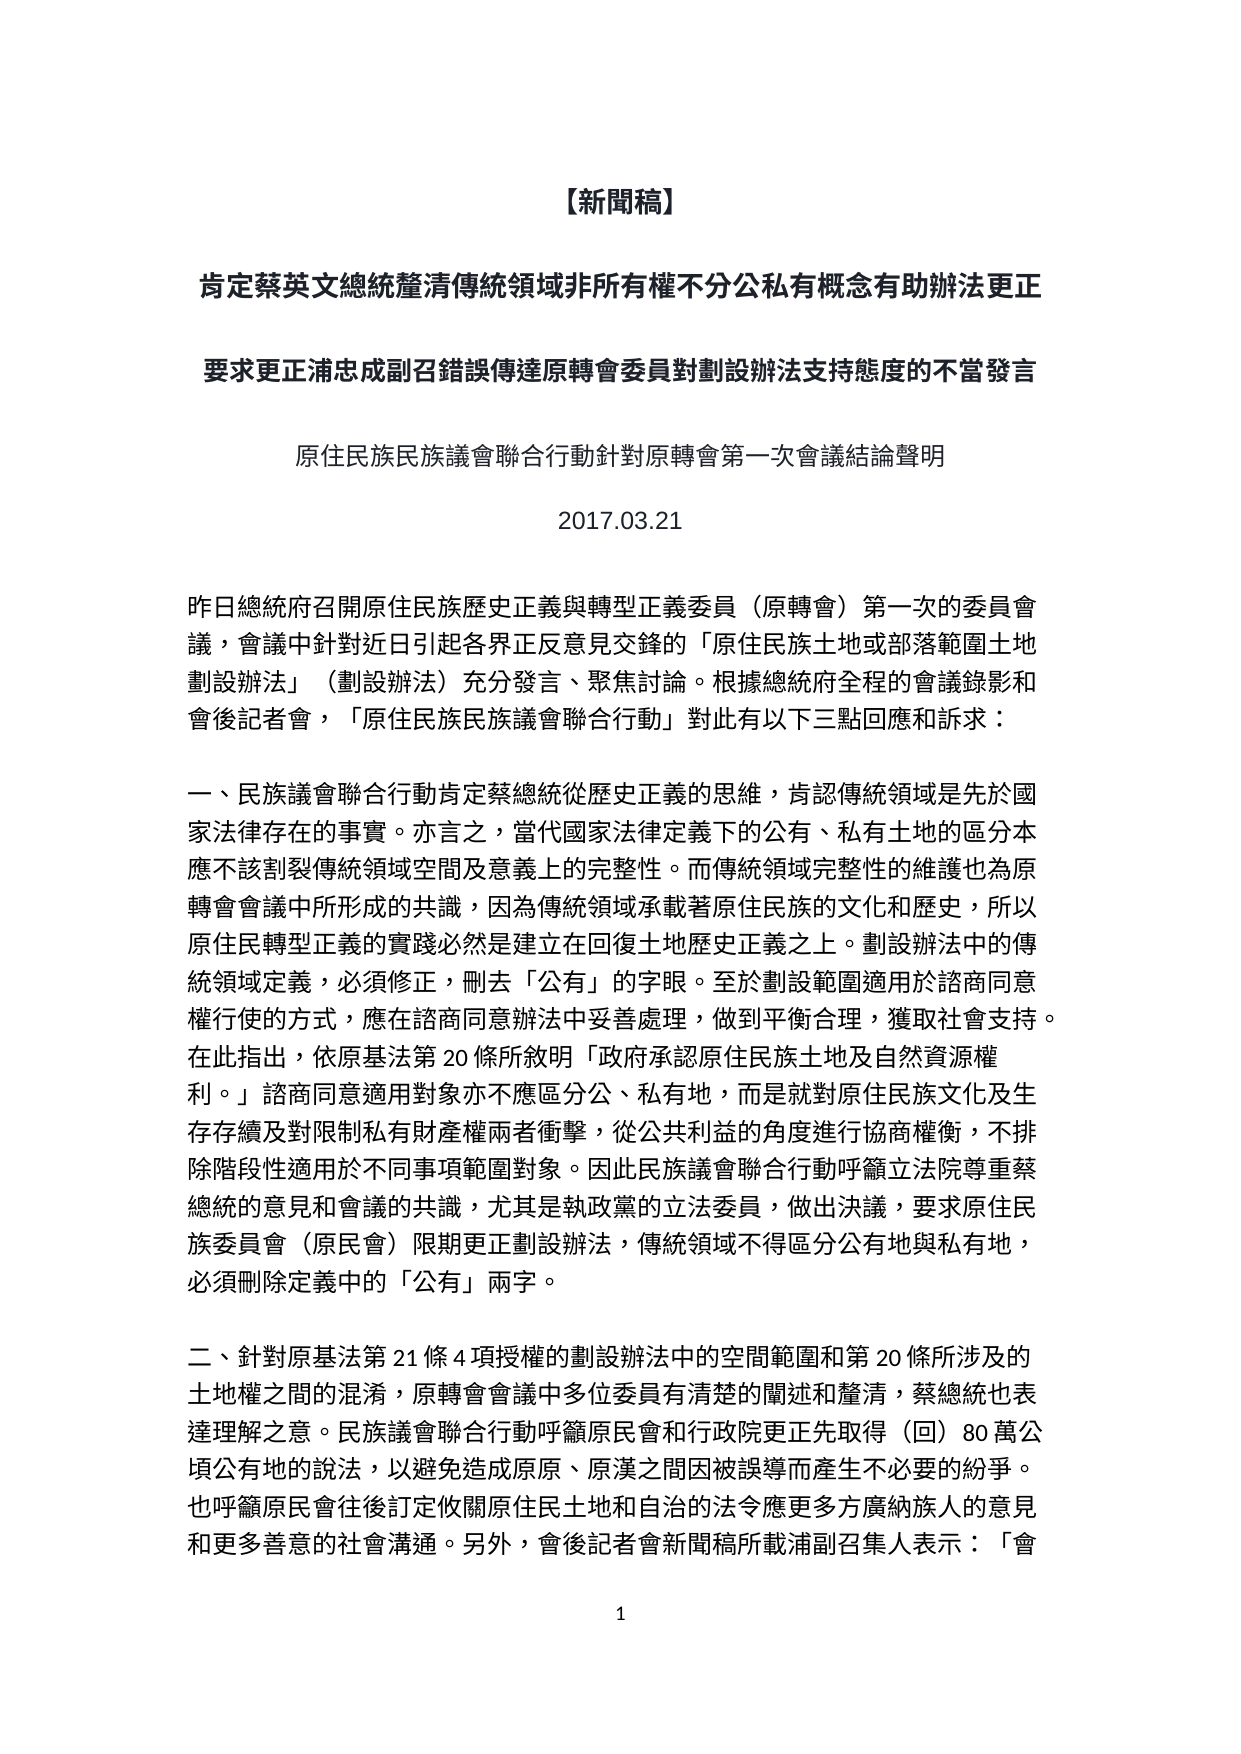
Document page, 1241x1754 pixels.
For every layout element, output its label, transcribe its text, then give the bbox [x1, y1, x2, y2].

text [187, 1336, 1053, 1561]
text 要求更正浦忠成副召錯誤傳達原轉會委員對劃設辦法支持態度的不當發言 [187, 331, 1053, 406]
text 原住民族民族議會聯合行動針對原轉會第一次會議結論聲明 [187, 435, 1053, 473]
text 肯定蔡英文總統釐清傳統領域非所有權不分公私有概念有助辦法更正 [187, 247, 1053, 322]
text 2017.03.21 [187, 502, 1053, 539]
text 昨日總統府召開原住民族歷史正義與轉型正義委員（原轉會）第一次的委員會議，會議中針對近日引起各界正反意見交鋒的「原住民族土地或部落範圍土地劃設辦法」（劃設辦法）充分發言、聚焦討論。根據總統府全程的會議錄影和會後記者會，「原住民族民族議會聯合行動」對此有以下三點回應和訴求： [187, 586, 1053, 736]
text 一、民族議會聯合行動肯定蔡總統從歷史正義的思維，肯認傳統領域是先於國家法律存在的事實。亦言之，當代國家法律定義下的公有、私有土地的區分本應不該割裂傳統領域空間及意義上的完整性。而傳統領域完整性的維護也為原轉會會議中所形成的共識，因為傳統領域承載著原住民族的文化和歷史，所以原住民轉型正義的實踐必然是建立在回復土地歷史正義之上。劃設辦法中的傳統領域定義，必須修正，刪去「公有」的字眼。至於劃設範圍適用於諮商同意權行使的方式，應在諮商同意辦法中妥善處理，做到平衡合理，獲取社會支持。在此指出，依原基法第20條所敘明「政府承認原住民族土地及自然資源權利。」諮商同意適用對象亦不應區分公、私有地，而是就對原住民族文化及生存存續及對限制私有財產權兩者衝擊，從公共利益的角度進行協商權衡，不排除階段性適用於不同事項範圍對象。因此民族議會聯合行動呼籲立法院尊重蔡總統的意見和會議的共識，尤其是執政黨的立法委員，做出決議，要求原住民族委員會（原民會）限期更正劃設辦法，傳統領域不得區分公有地與私有地，必須刪除定義中的「公有」兩字。 [187, 774, 1053, 1299]
text 【新聞稿】 [187, 162, 1053, 237]
